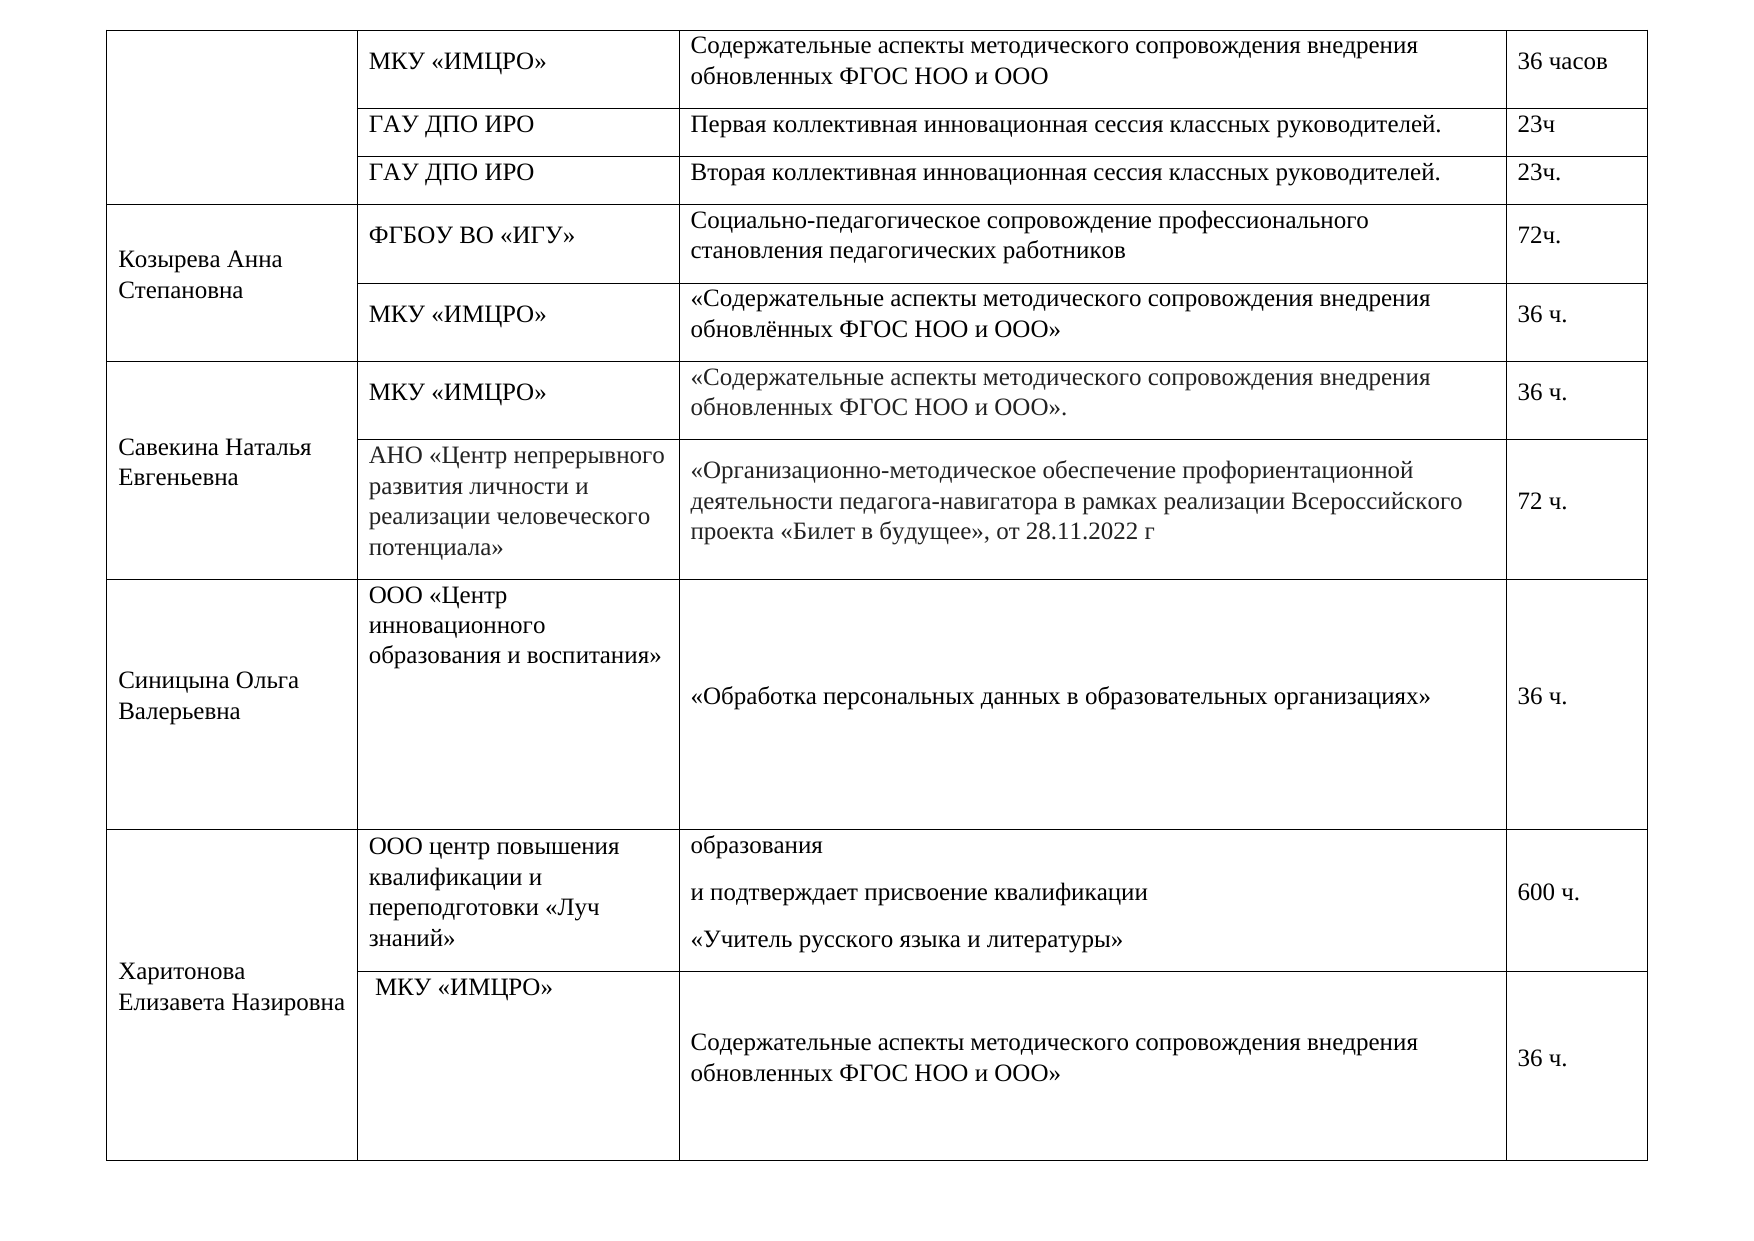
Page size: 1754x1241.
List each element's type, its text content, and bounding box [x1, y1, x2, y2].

table_cell «Обработка персональных данных в образовательных организациях» [680, 580, 1506, 829]
table_cell 600 ч. [1507, 830, 1647, 971]
table_cell 36 ч. [1507, 362, 1647, 439]
table_cell 72 ч. [1507, 440, 1647, 579]
table_cell ГАУ ДПО ИРО [358, 109, 679, 156]
table_cell 36 ч. [1507, 284, 1647, 361]
table_cell МКУ «ИМЦРО» [358, 31, 679, 108]
table_cell «Организационно-методическое обеспечение профориентационной деятельности педагога-навигатора в рамках реализации Всероссийского проекта «Билет в будущее», от 28.11.2022 г [680, 440, 1506, 579]
table_cell Первая коллективная инновационная сессия классных руководителей. [680, 109, 1506, 156]
table_cell ООО «Центр инновационного образования и воспитания» [358, 580, 679, 829]
table_cell «Содержательные аспекты методического сопровождения внедрения обновленных ФГОС НОО и ООО». [680, 362, 1506, 439]
table_cell 36 ч. [1507, 972, 1647, 1160]
table_cell Савекина Наталья Евгеньевна [107, 362, 357, 579]
table_cell ФГБОУ ВО «ИГУ» [358, 205, 679, 282]
table_cell 23ч. [1507, 157, 1647, 204]
table_cell Харитонова Елизавета Назировна [107, 830, 357, 1160]
table_cell МКУ «ИМЦРО» [358, 972, 679, 1160]
table_cell 36 часов [1507, 31, 1647, 108]
table_cell Синицына Ольга Валерьевна [107, 580, 357, 829]
table_cell МКУ «ИМЦРО» [358, 362, 679, 439]
table_cell Вторая коллективная инновационная сессия классных руководителей. [680, 157, 1506, 204]
table_cell МКУ «ИМЦРО» [358, 284, 679, 361]
table_cell 36 ч. [1507, 580, 1647, 829]
table_cell 23ч [1507, 109, 1647, 156]
table_cell Социально-педагогическое сопровождение профессионального становления педагогических работников [680, 205, 1506, 282]
table_cell АНО «Центр непрерывного развития личности и реализации человеческого потенциала» [358, 440, 679, 579]
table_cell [680, 972, 1506, 1160]
table_cell ООО центр повышения квалификации и переподготовки «Луч знаний» [358, 830, 679, 971]
table_cell «Содержательные аспекты методического сопровождения внедрения обновлённых ФГОС НОО и ООО» [680, 284, 1506, 361]
table_cell образования и подтверждает присвоение квалификации «Учитель русского языка и литературы» [680, 830, 1506, 971]
table_cell ГАУ ДПО ИРО [358, 157, 679, 204]
table_cell Содержательные аспекты методического сопровождения внедрения обновленных ФГОС НОО и ООО [680, 31, 1506, 108]
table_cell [107, 31, 357, 204]
table_cell Козырева Анна Степановна [107, 205, 357, 361]
table_cell 72ч. [1507, 205, 1647, 282]
